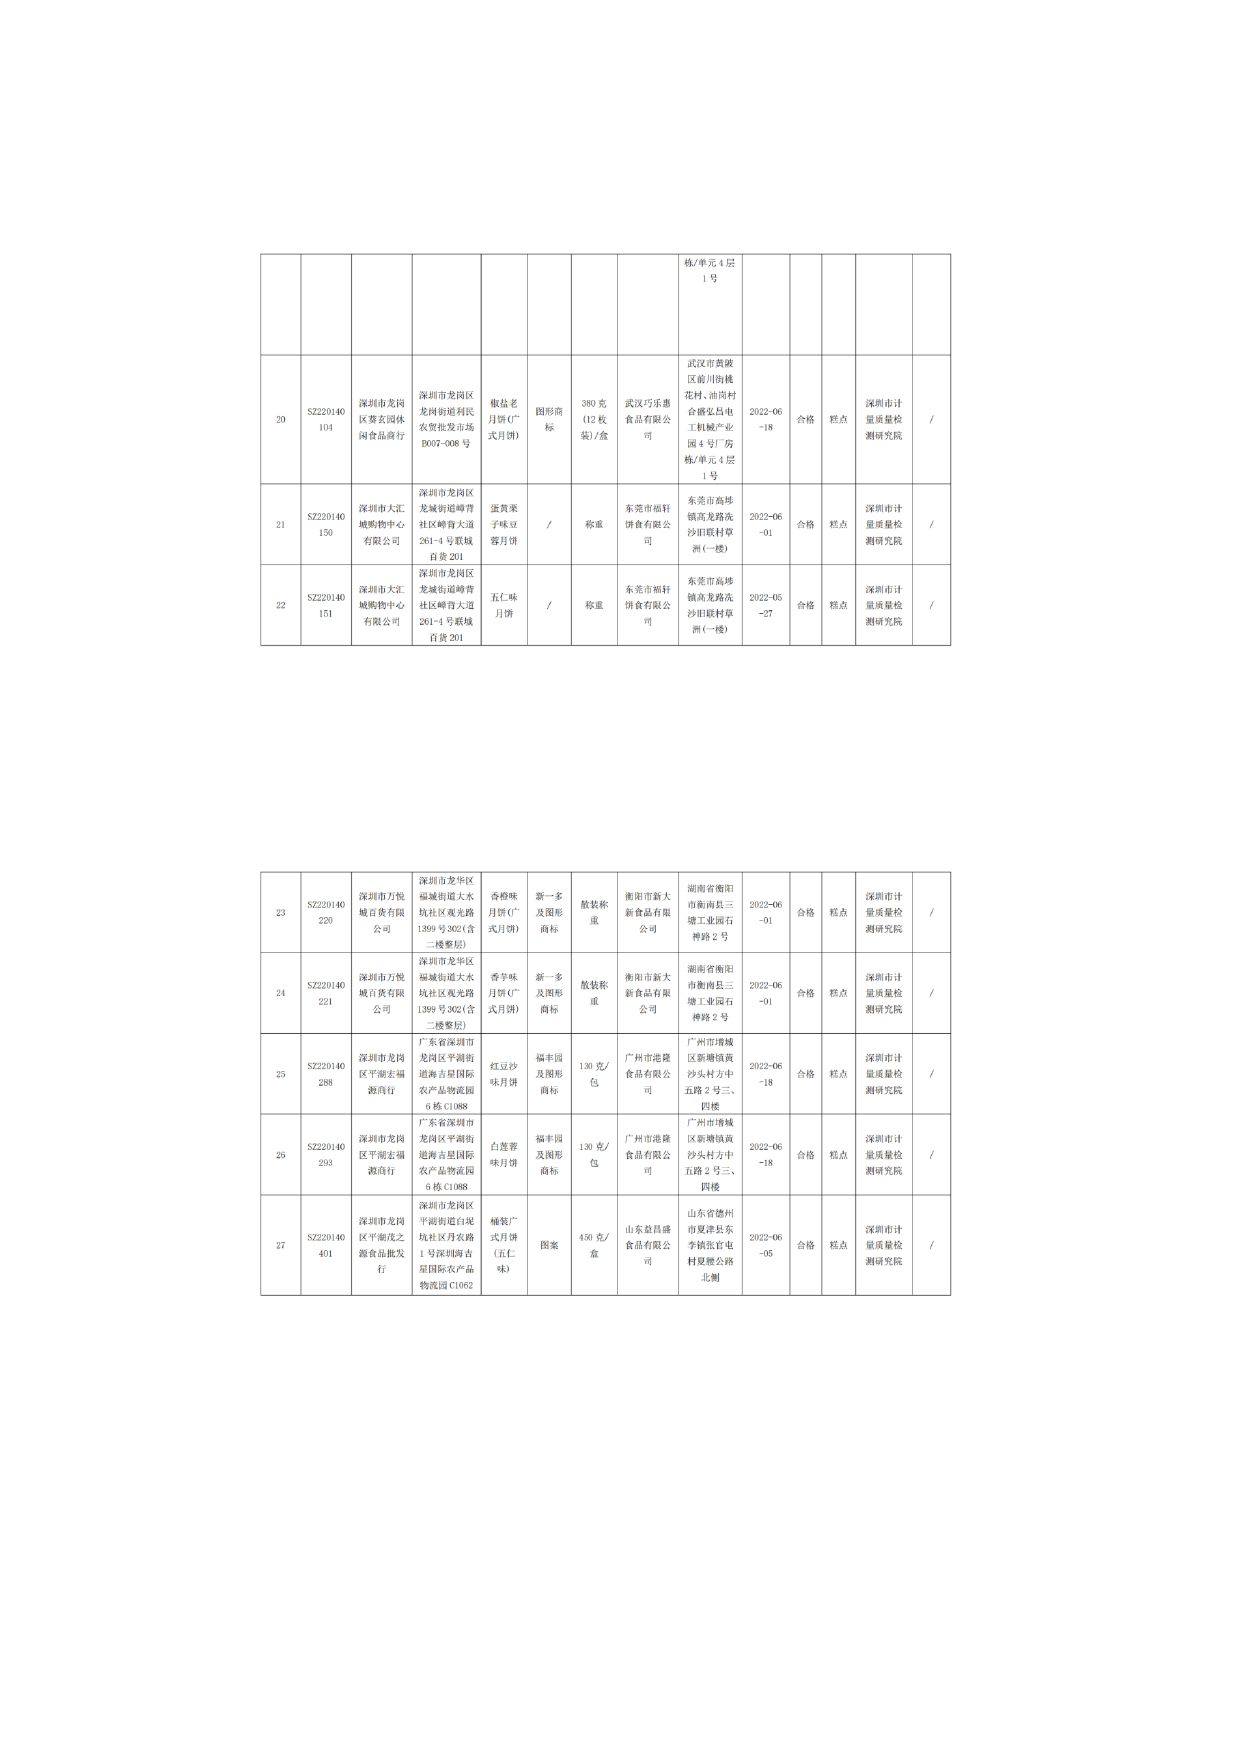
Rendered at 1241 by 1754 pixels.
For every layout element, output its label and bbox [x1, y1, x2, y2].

picture [187, 162, 1053, 774]
picture [187, 779, 1053, 1391]
